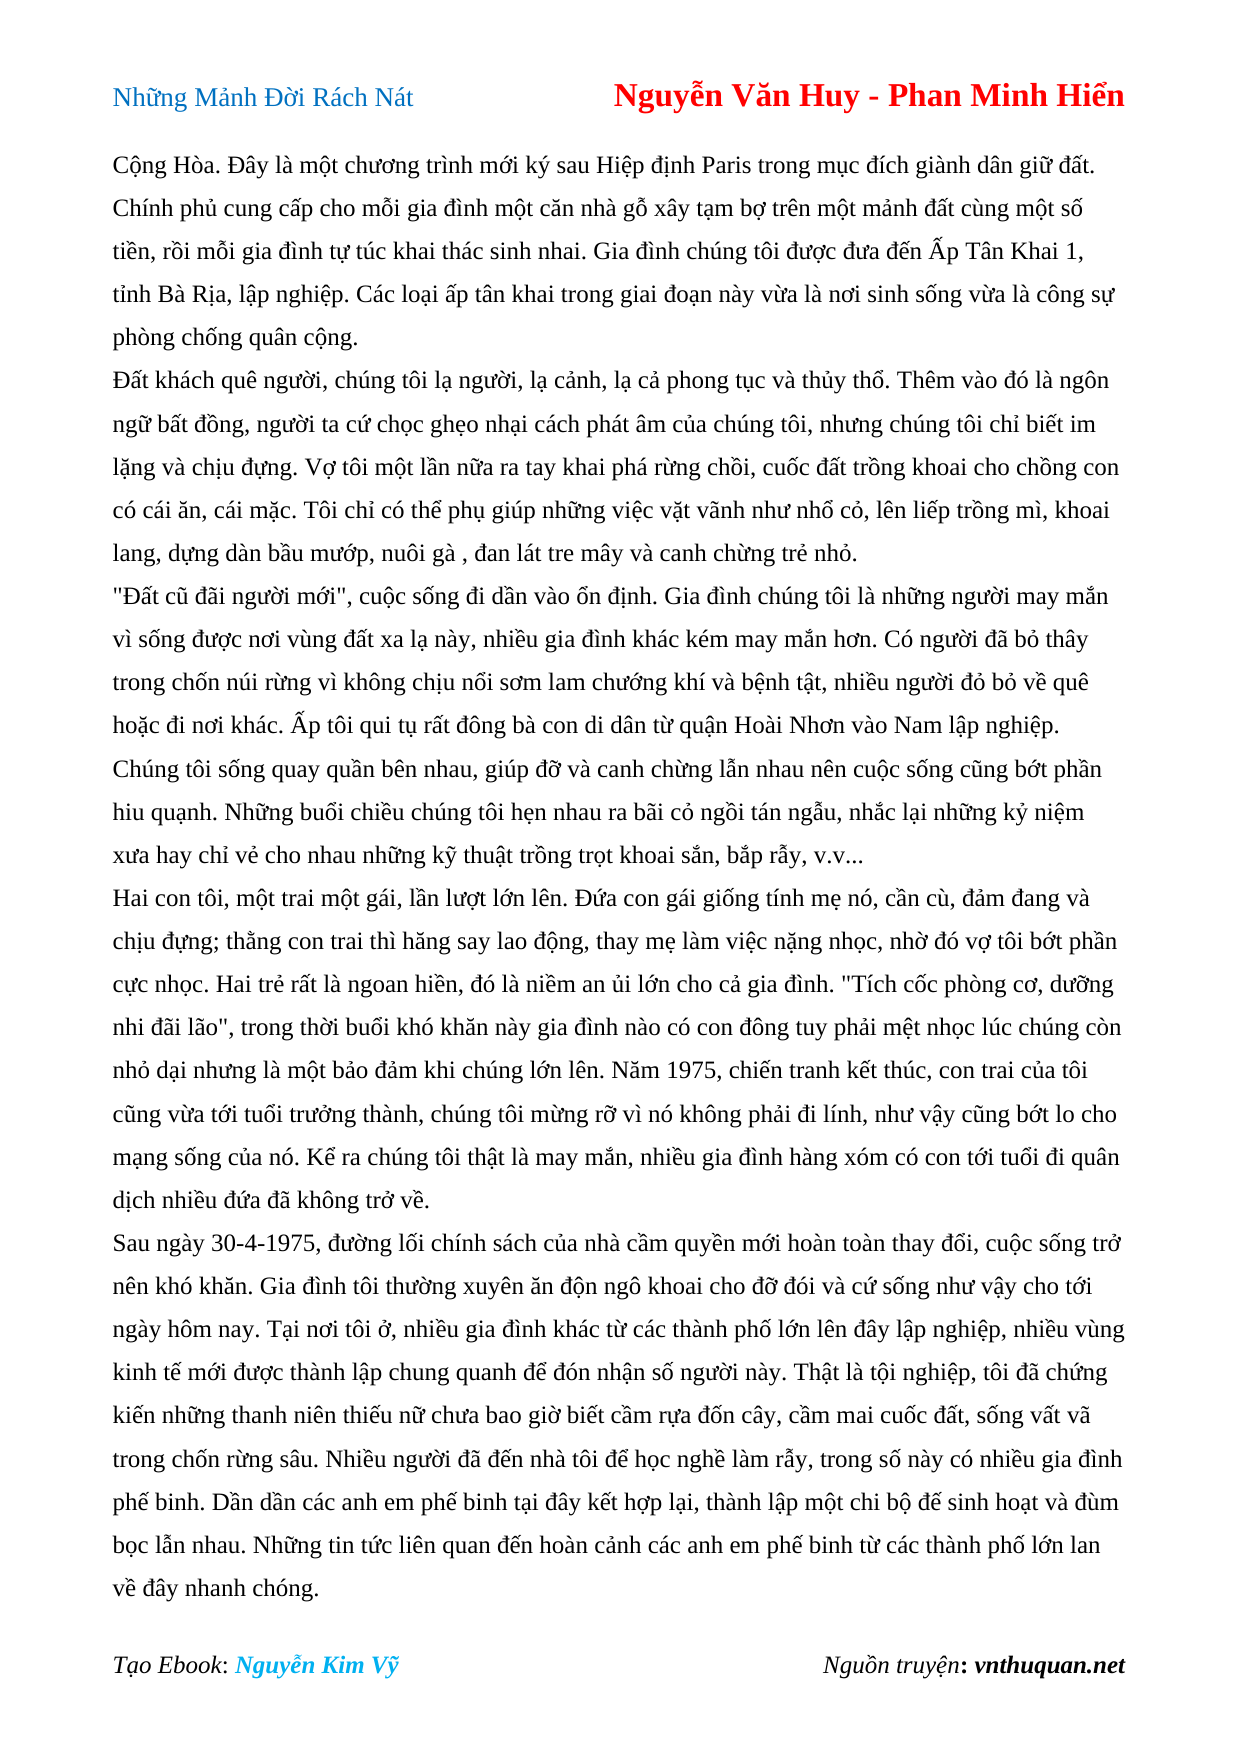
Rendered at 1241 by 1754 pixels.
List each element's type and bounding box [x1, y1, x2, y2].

text [112, 150, 1128, 1602]
